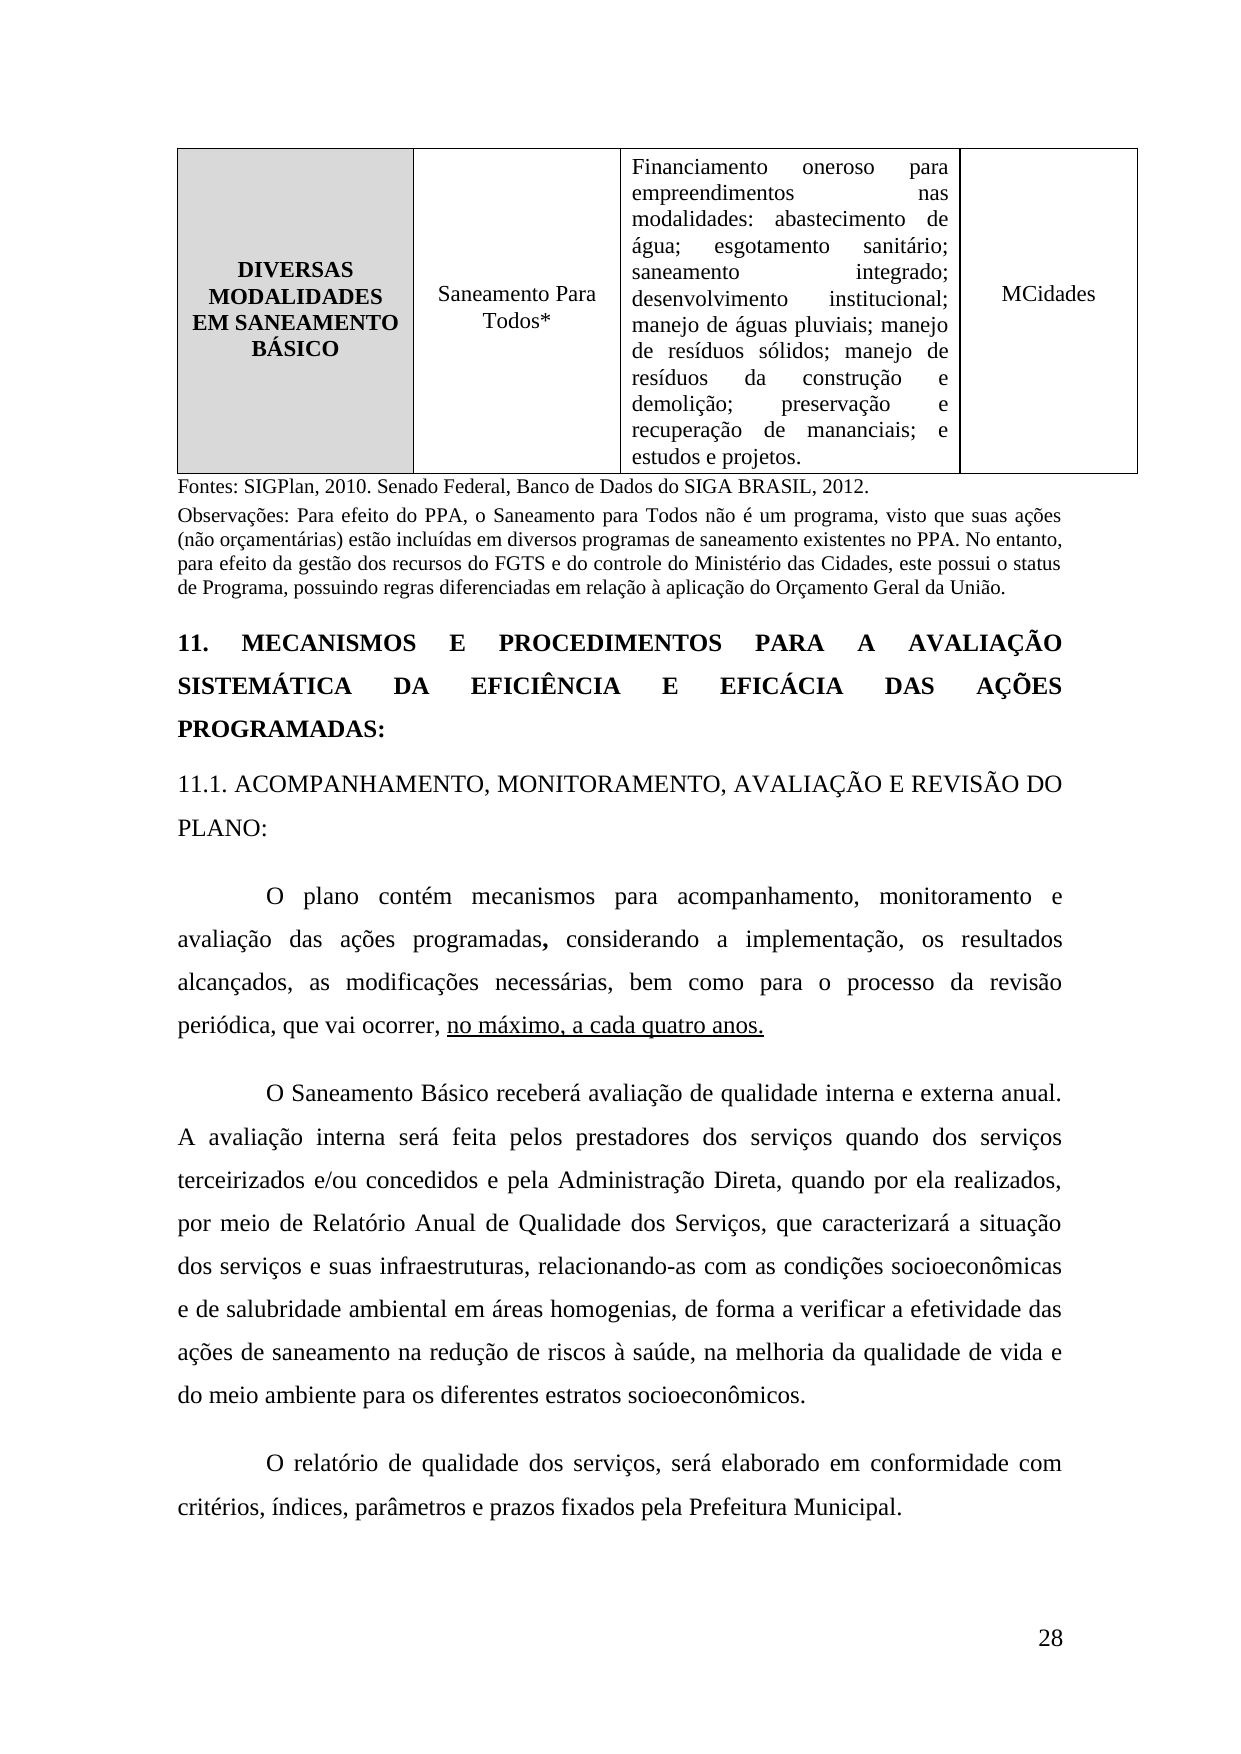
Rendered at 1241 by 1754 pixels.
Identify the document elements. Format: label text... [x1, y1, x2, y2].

text O relatório de qualidade dos serviços, será elaborado em conformidade com critérios, índices, parâmetros e prazos fixados pela Prefeitura Municipal. [177, 1448, 1063, 1520]
table_header Financiamento oneroso para empreendimentos nas modalidades: abastecimento de água; esgotamento sanitário; saneamento integrado; desenvolvimento institucional; manejo de águas pluviais; manejo de resíduos sólidos; manejo de resíduos da construção e demolição; preservação e recuperação de mananciais; e estudos e projetos. [621, 149, 959, 473]
table_header Saneamento Para Todos* [414, 149, 620, 473]
list 11.1. ACOMPANHAMENTO, MONITORAMENTO, AVALIAÇÃO E REVISÃO DO PLANO: [177, 769, 1063, 841]
text Observações: Para efeito do PPA, o Saneamento para Todos não é um programa, visto que suas ações (não orçamentárias) estão incluídas em diversos programas de saneamento existentes no PPA. No entanto, para efeito da gestão dos recursos do FGTS e do controle do Ministério das Cidades, este possui o status de Programa, possuindo regras diferenciadas em relação à aplicação do Orçamento Geral da União. [177, 503, 1063, 599]
text O Saneamento Básico receberá avaliação de qualidade interna e externa anual. A avaliação interna será feita pelos prestadores dos serviços quando dos serviços terceirizados e/ou concedidos e pela Administração Direta, quando por ela realizados, por meio de Relatório Anual de Qualidade dos Serviços, que caracterizará a situação dos serviços e suas infraestruturas, relacionando-as com as condições socioeconômicas e de salubridade ambiental em áreas homogenias, de forma a verificar a efetividade das ações de saneamento na redução de riscos à saúde, na melhoria da qualidade de vida e do meio ambiente para os diferentes estratos socioeconômicos. [177, 1078, 1063, 1409]
text Fontes: SIGPlan, 2010. Senado Federal, Banco de Dados do SIGA BRASIL, 2012. [177, 474, 1063, 498]
table_header DIVERSAS MODALIDADES EM SANEAMENTO BÁSICO [178, 149, 413, 473]
text O plano contém mecanismos para acompanhamento, monitoramento e avaliação das ações programadas, considerando a implementação, os resultados alcançados, as modificações necessárias, bem como para o processo da revisão periódica, que vai ocorrer, no máximo, a cada quatro anos. [177, 881, 1063, 1039]
text 11. MECANISMOS E PROCEDIMENTOS PARA A AVALIAÇÃO SISTEMÁTICA DA EFICIÊNCIA E EFICÁCIA DAS AÇÕES PROGRAMADAS: [177, 628, 1063, 743]
table_header MCidades [961, 149, 1137, 473]
